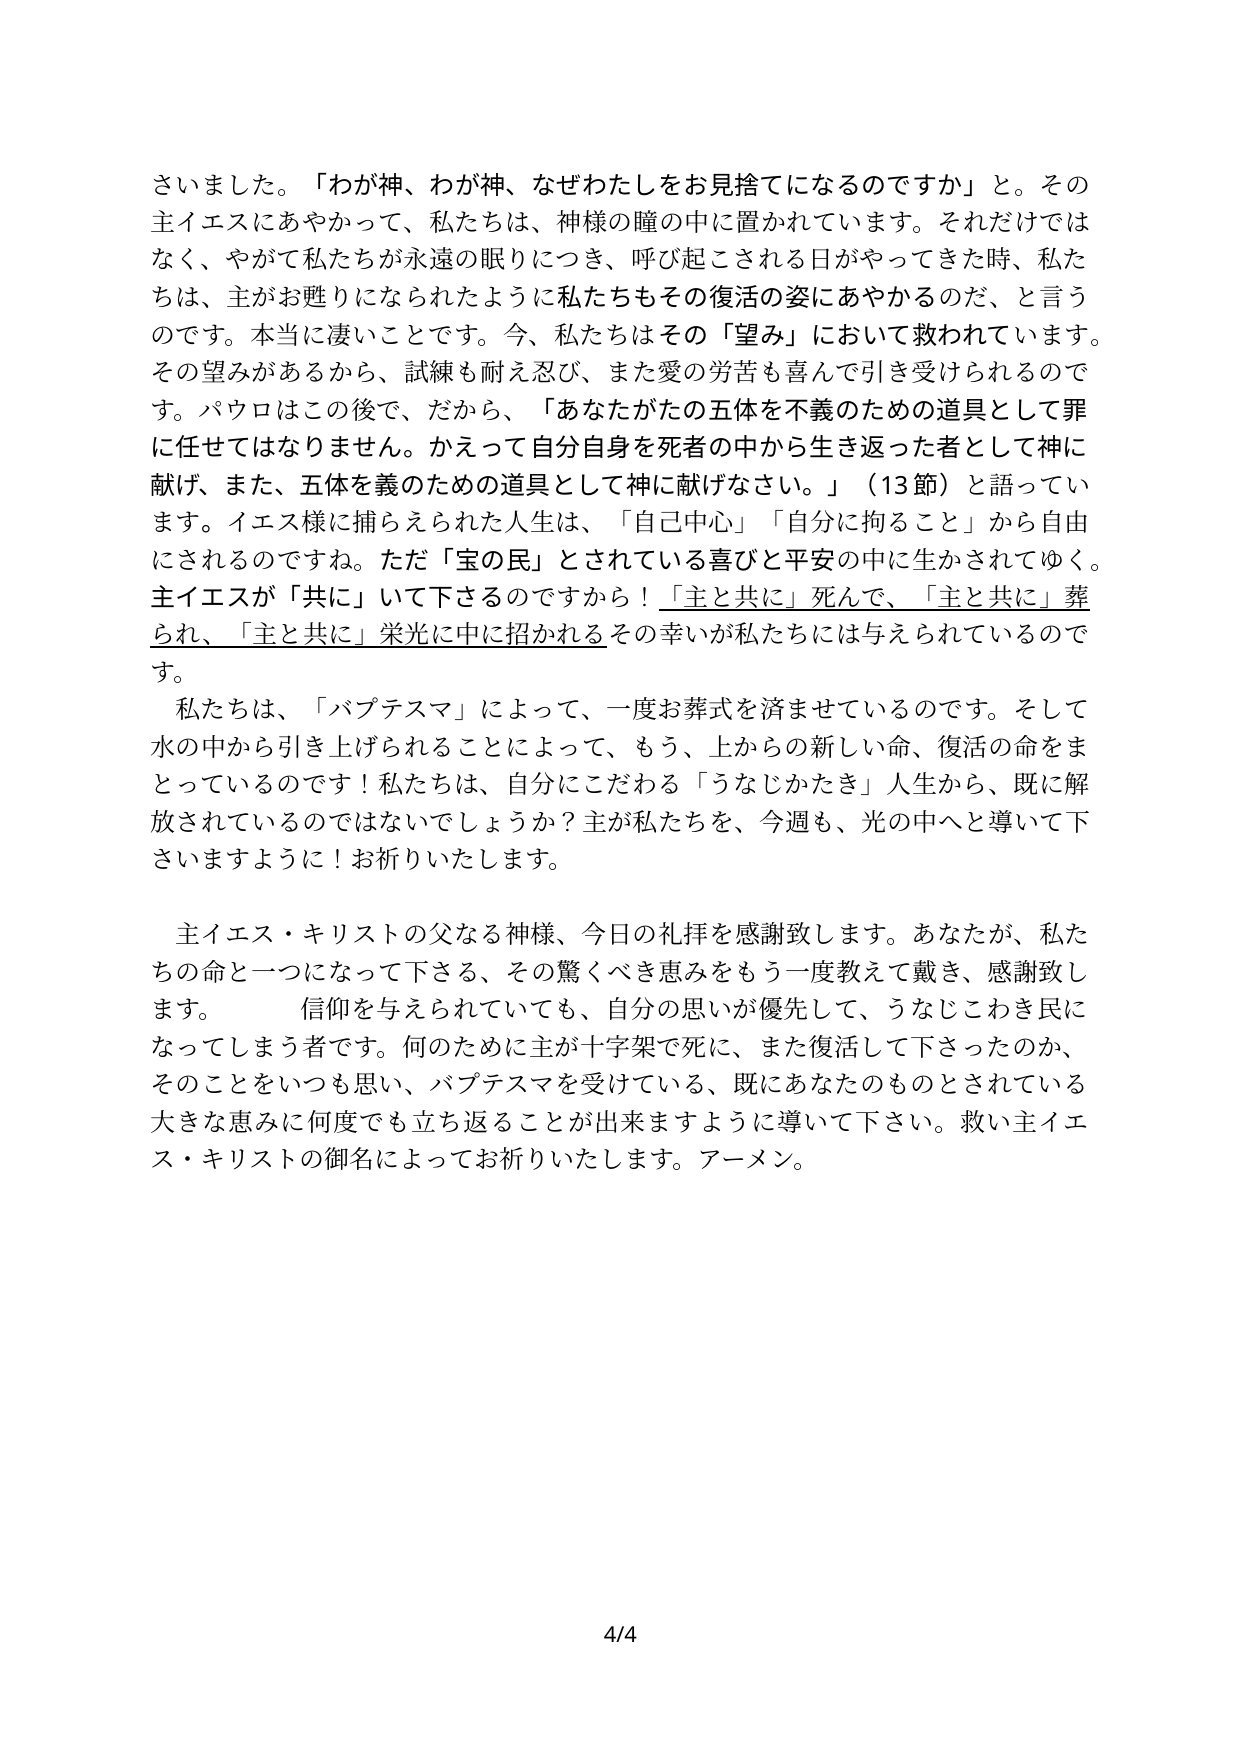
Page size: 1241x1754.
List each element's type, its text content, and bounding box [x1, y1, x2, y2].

text 私たちは、「バプテスマ」によって、一度お葬式を済ませているのです。そして水の中から引き上げられることによって、もう、上からの新しい命、復活の命をまとっているのです！私たちは、自分にこだわる「うなじかたき」人生から、既に解放されているのではないでしょうか？主が私たちを、今週も、光の中へと導いて下さいますように！お祈りいたします。 [150, 689, 1090, 877]
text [150, 164, 1090, 689]
text 主イエス・キリストの父なる神様、今日の礼拝を感謝致します。あなたが、私たちの命と一つになって下さる、その驚くべき恵みをもう一度教えて戴き、感謝致します。 信仰を与えられていても、自分の思いが優先して、うなじこわき民になってしまう者です。何のために主が十字架で死に、また復活して下さったのか、そのことをいつも思い、バプテスマを受けている、既にあなたのものとされている大きな恵みに何度でも立ち返ることが出来ますように導いて下さい。救い主イエス・キリストの御名によってお祈りいたします。アーメン。 [150, 914, 1090, 1177]
